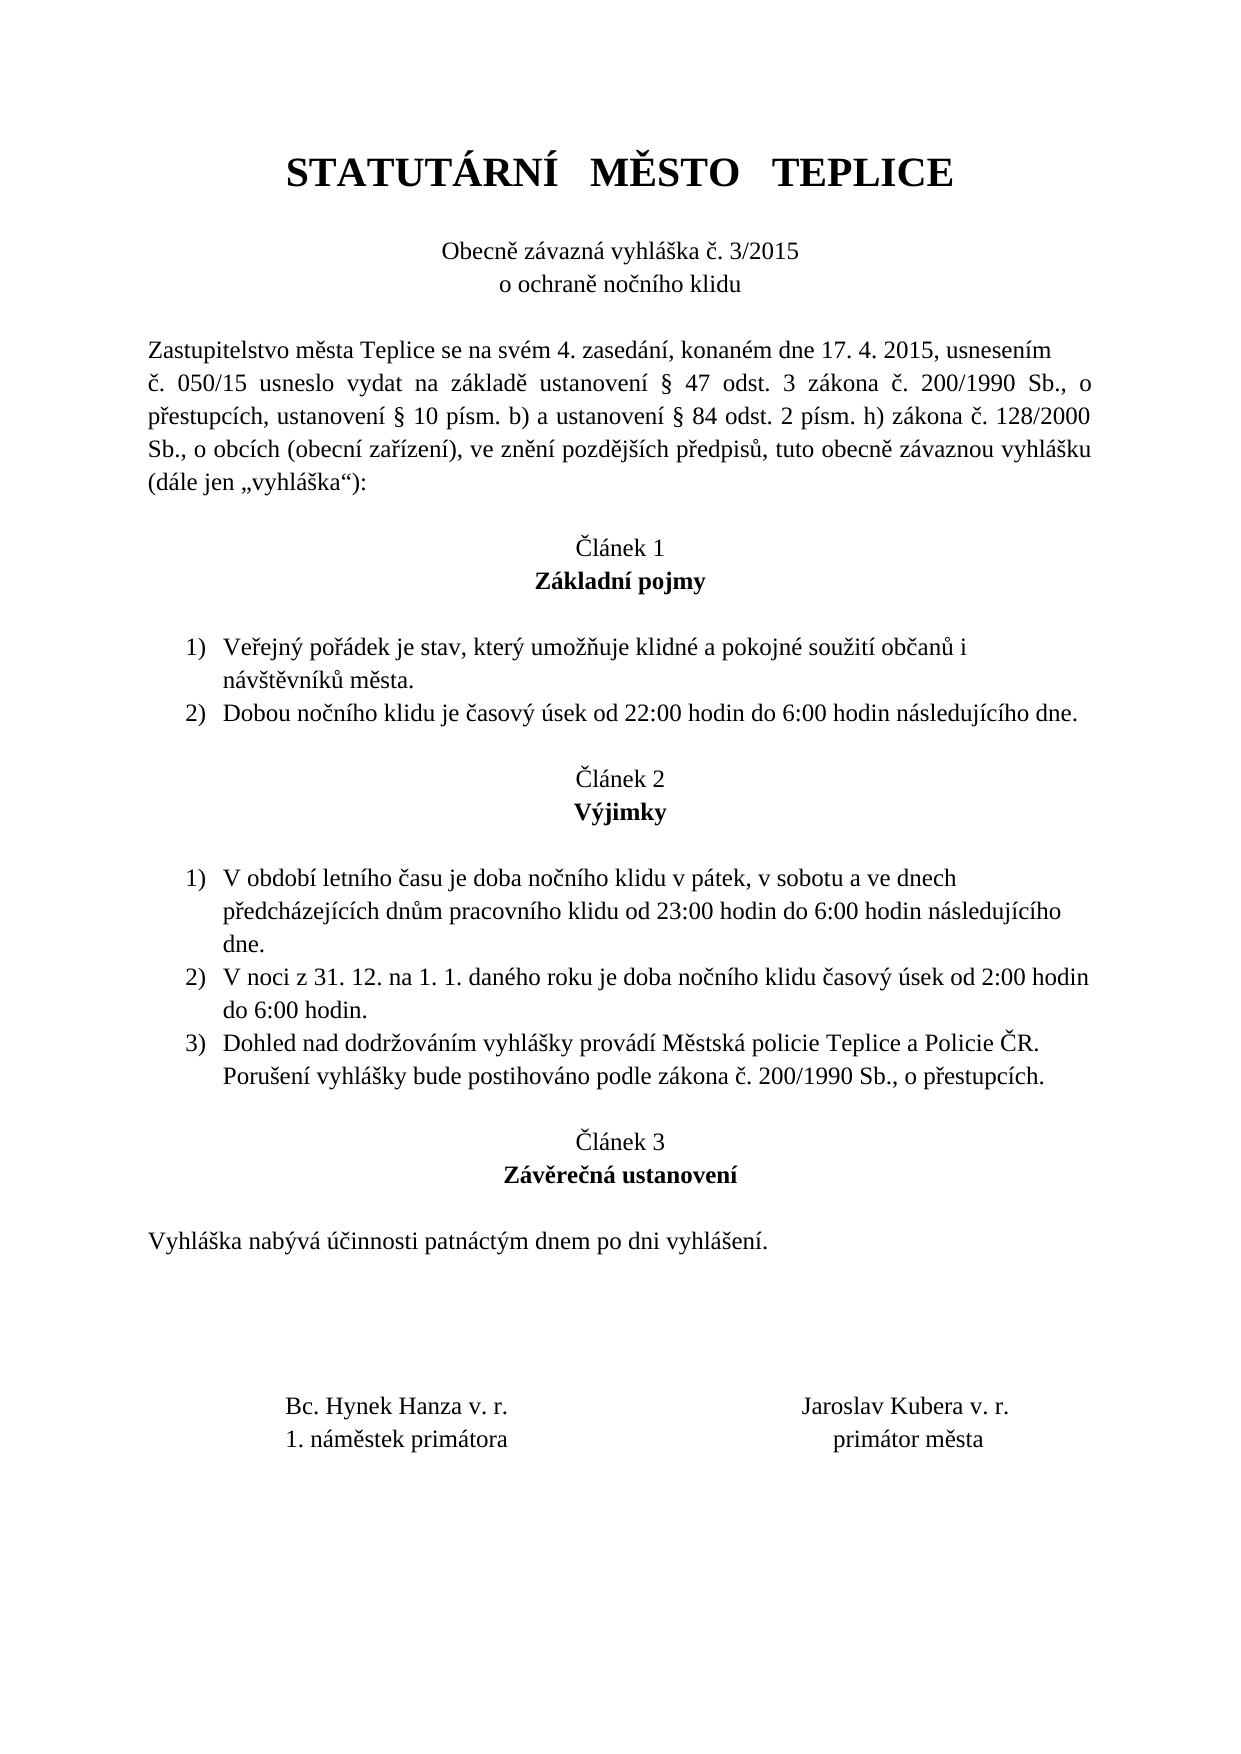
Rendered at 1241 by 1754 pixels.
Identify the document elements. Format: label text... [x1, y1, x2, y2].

text Článek 2 [148, 764, 1093, 793]
text Základní pojmy [148, 566, 1093, 595]
list Dohled nad dodržováním vyhlášky provádí Městská policie Teplice a Policie ČR. [185, 1028, 1093, 1057]
list V období letního času je doba nočního klidu v pátek, v sobotu a ve dnech předcházejících dnům pracovního klidu od 23:00 hodin do 6:00 hodin následujícího dne. [185, 863, 1093, 958]
list Veřejný pořádek je stav, který umožňuje klidné a pokojné soužití občanů i návštěvníků města. [185, 632, 1093, 694]
text Vyhláška nabývá účinnosti patnáctým dnem po dni vyhlášení. [148, 1226, 1093, 1255]
text 1. náměstek primátora primátor města [148, 1424, 1093, 1453]
text Zastupitelstvo města Teplice se na svém 4. zasedání, konaném dne 17. 4. 2015, usnesením [148, 335, 1093, 363]
text Článek 1 [148, 533, 1093, 562]
text Závěrečná ustanovení [148, 1160, 1093, 1189]
text Výjimky [148, 797, 1093, 826]
list V noci z 31. 12. na 1. 1. daného roku je doba nočního klidu časový úsek od 2:00 hodin do 6:00 hodin. [185, 962, 1093, 1024]
text Článek 3 [148, 1127, 1093, 1156]
text Obecně závazná vyhláška č. 3/2015 [148, 236, 1093, 264]
text o ochraně nočního klidu [148, 269, 1093, 297]
text STATUTÁRNÍ MĚSTO TEPLICE [148, 148, 1093, 196]
list Dobou nočního klidu je časový úsek od 22:00 hodin do 6:00 hodin následujícího dne. [185, 698, 1093, 727]
text Bc. Hynek Hanza v. r. Jaroslav Kubera v. r. [148, 1391, 1093, 1420]
list Porušení vyhlášky bude postihováno podle zákona č. 200/1990 Sb., o přestupcích. [223, 1061, 1093, 1090]
text č. 050/15 usneslo vydat na základě ustanovení § 47 odst. 3 zákona č. 200/1990 Sb., o přestupcích, ustanovení § 10 písm. b) a ustanovení § 84 odst. 2 písm. h) zákona č. 128/2000 Sb., o obcích (obecní zařízení), ve znění pozdějších předpisů, tuto obecně závaznou vyhlášku (dále jen „vyhláška“): [148, 368, 1093, 496]
